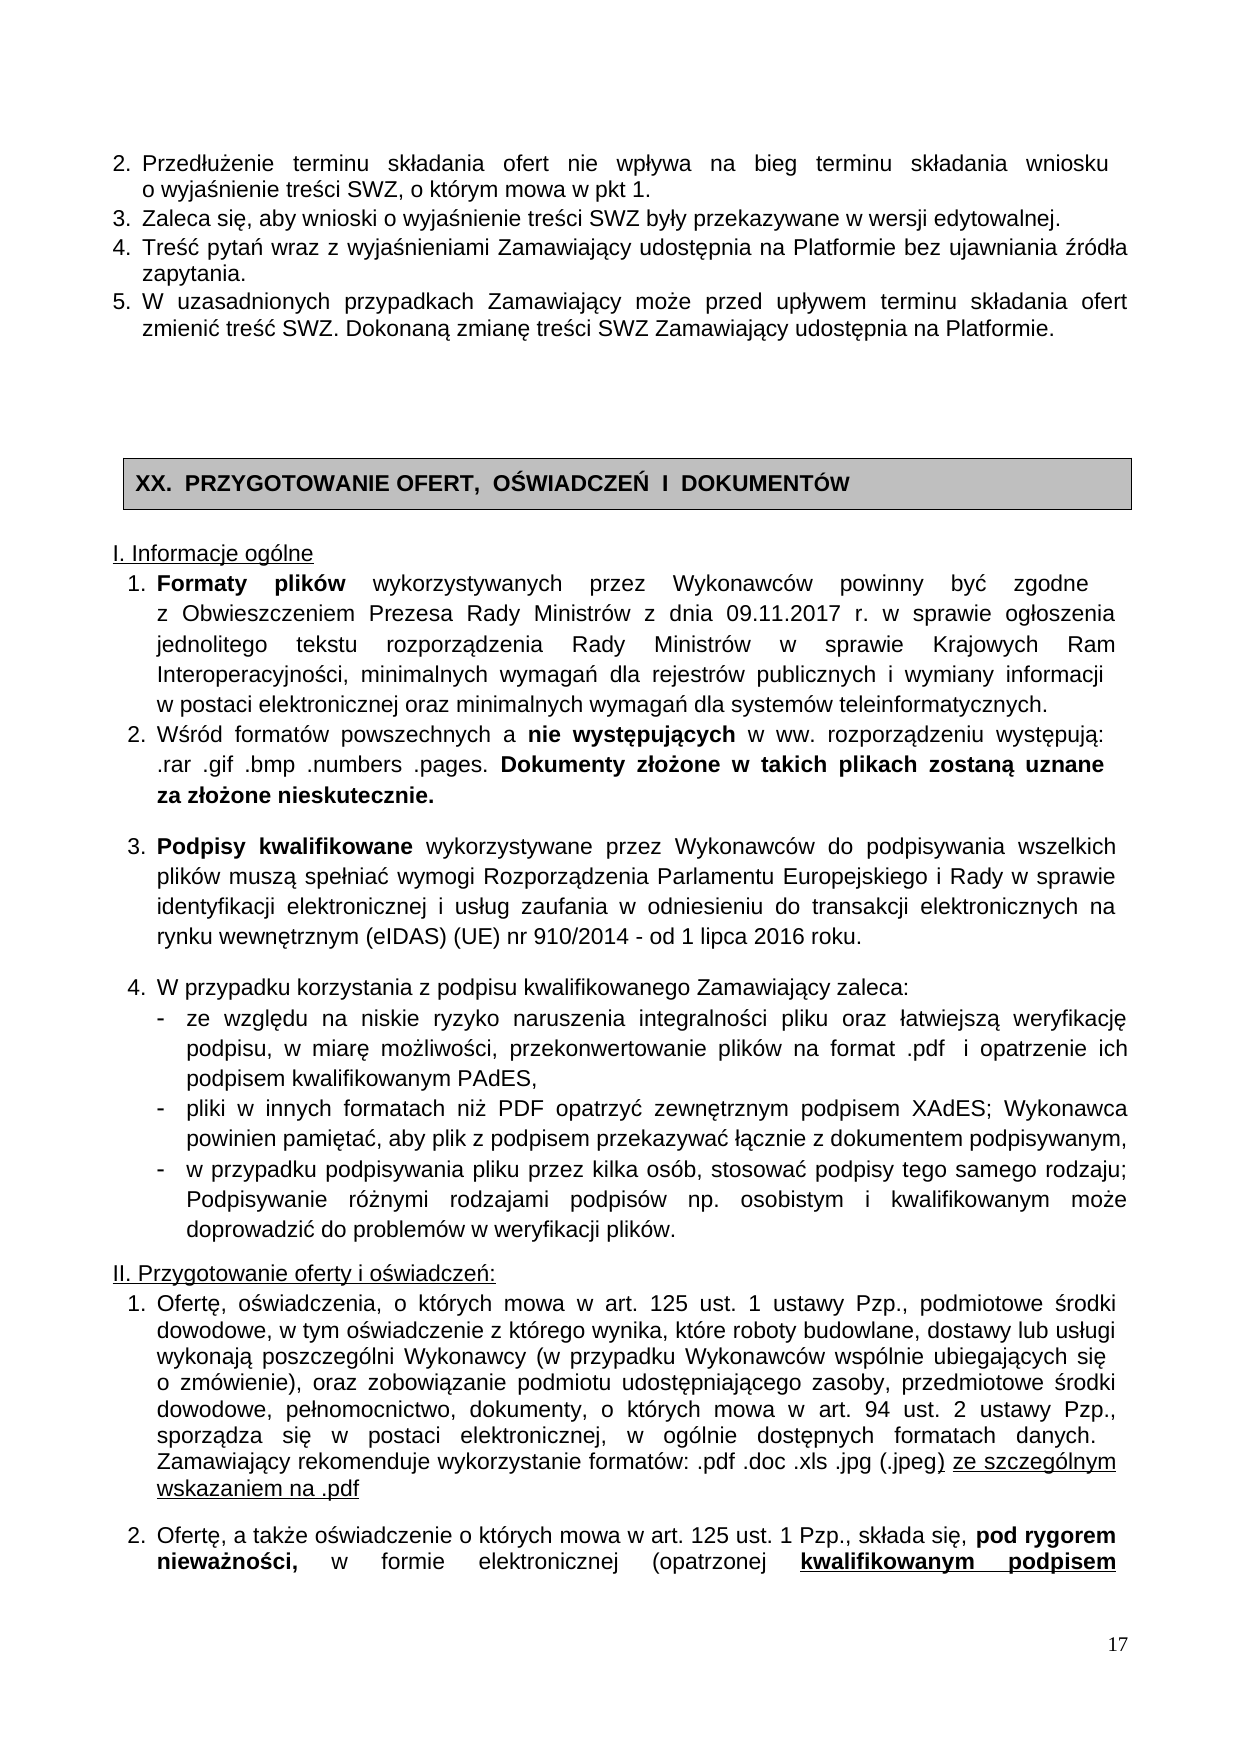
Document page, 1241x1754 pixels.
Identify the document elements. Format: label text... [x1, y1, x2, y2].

list Przedłużenie terminu składania ofert nie wpływa na bieg terminu składania wniosku o wyjaśnienie treści SWZ, o którym mowa w pkt 1. [112, 150, 1128, 203]
table_header XX. PRZYGOTOWANIE OFERT, OŚWIADCZEŃ I DOKUMENTÓW [124, 459, 1131, 509]
text II. Przygotowanie oferty i oświadczeń: [112, 1260, 1128, 1286]
list Treść pytań wraz z wyjaśnieniami Zamawiający udostępnia na Platformie bez ujawniania źródła zapytania. [112, 233, 1128, 286]
list Ofertę, oświadczenia, o których mowa w art. 125 ust. 1 ustawy Pzp., podmiotowe środki dowodowe, w tym oświadczenie z którego wynika, które roboty budowlane, dostawy lub usługi wykonają poszczególni Wykonawcy (w przypadku Wykonawców wspólnie ubiegających się o zmówienie), oraz zobowiązanie podmiotu udostępniającego zasoby, przedmiotowe środki dowodowe, pełnomocnictwo, dokumenty, o których mowa w art. 94 ust. 2 ustawy Pzp., sporządza się w postaci elektronicznej, w ogólnie dostępnych formatach danych. Zamawiający rekomenduje wykorzystanie formatów: .pdf .doc .xls .jpg (.jpeg) ze szczególnym wskazaniem na .pdf [127, 1290, 1116, 1501]
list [127, 1522, 1116, 1574]
text I. Informacje ogólne [112, 540, 1128, 566]
list Wśród formatów powszechnych a nie występujących w ww. rozporządzeniu występują: .rar .gif .bmp .numbers .pages. Dokumenty złożone w takich plikach zostaną uznane za złożone nieskutecznie. [127, 721, 1116, 808]
list Zaleca się, aby wnioski o wyjaśnienie treści SWZ były przekazywane w wersji edytowalnej. [112, 205, 1128, 231]
list Formaty plików wykorzystywanych przez Wykonawców powinny być zgodne z Obwieszczeniem Prezesa Rady Ministrów z dnia 09.11.2017 r. w sprawie ogłoszenia jednolitego tekstu rozporządzenia Rady Ministrów w sprawie Krajowych Ram Interoperacyjności, minimalnych wymagań dla rejestrów publicznych i wymiany informacji w postaci elektronicznej oraz minimalnych wymagań dla systemów teleinformatycznych. [127, 570, 1116, 717]
list W uzasadnionych przypadkach Zamawiający może przed upływem terminu składania ofert zmienić treść SWZ. Dokonaną zmianę treści SWZ Zamawiający udostępnia na Platformie. [112, 288, 1128, 341]
list Podpisy kwalifikowane wykorzystywane przez Wykonawców do podpisywania wszelkich plików muszą spełniać wymogi Rozporządzenia Parlamentu Europejskiego i Rady w sprawie identyfikacji elektronicznej i usług zaufania w odniesieniu do transakcji elektronicznych na rynku wewnętrznym (eIDAS) (UE) nr 910/2014 - od 1 lipca 2016 roku. [127, 833, 1116, 950]
list W przypadku korzystania z podpisu kwalifikowanego Zamawiający zaleca: [127, 974, 1116, 1001]
list pliki w innych formatach niż PDF opatrzyć zewnętrznym podpisem XAdES; Wykonawca powinien pamiętać, aby plik z podpisem przekazywać łącznie z dokumentem podpisywanym, [157, 1095, 1128, 1152]
list w przypadku podpisywania pliku przez kilka osób, stosować podpisy tego samego rodzaju; Podpisywanie różnymi rodzajami podpisów np. osobistym i kwalifikowanym może doprowadzić do problemów w weryfikacji plików. [157, 1156, 1128, 1242]
list ze względu na niskie ryzyko naruszenia integralności pliku oraz łatwiejszą weryfikację podpisu, w miarę możliwości, przekonwertowanie plików na format .pdf i opatrzenie ich podpisem kwalifikowanym PAdES, [157, 1004, 1128, 1091]
